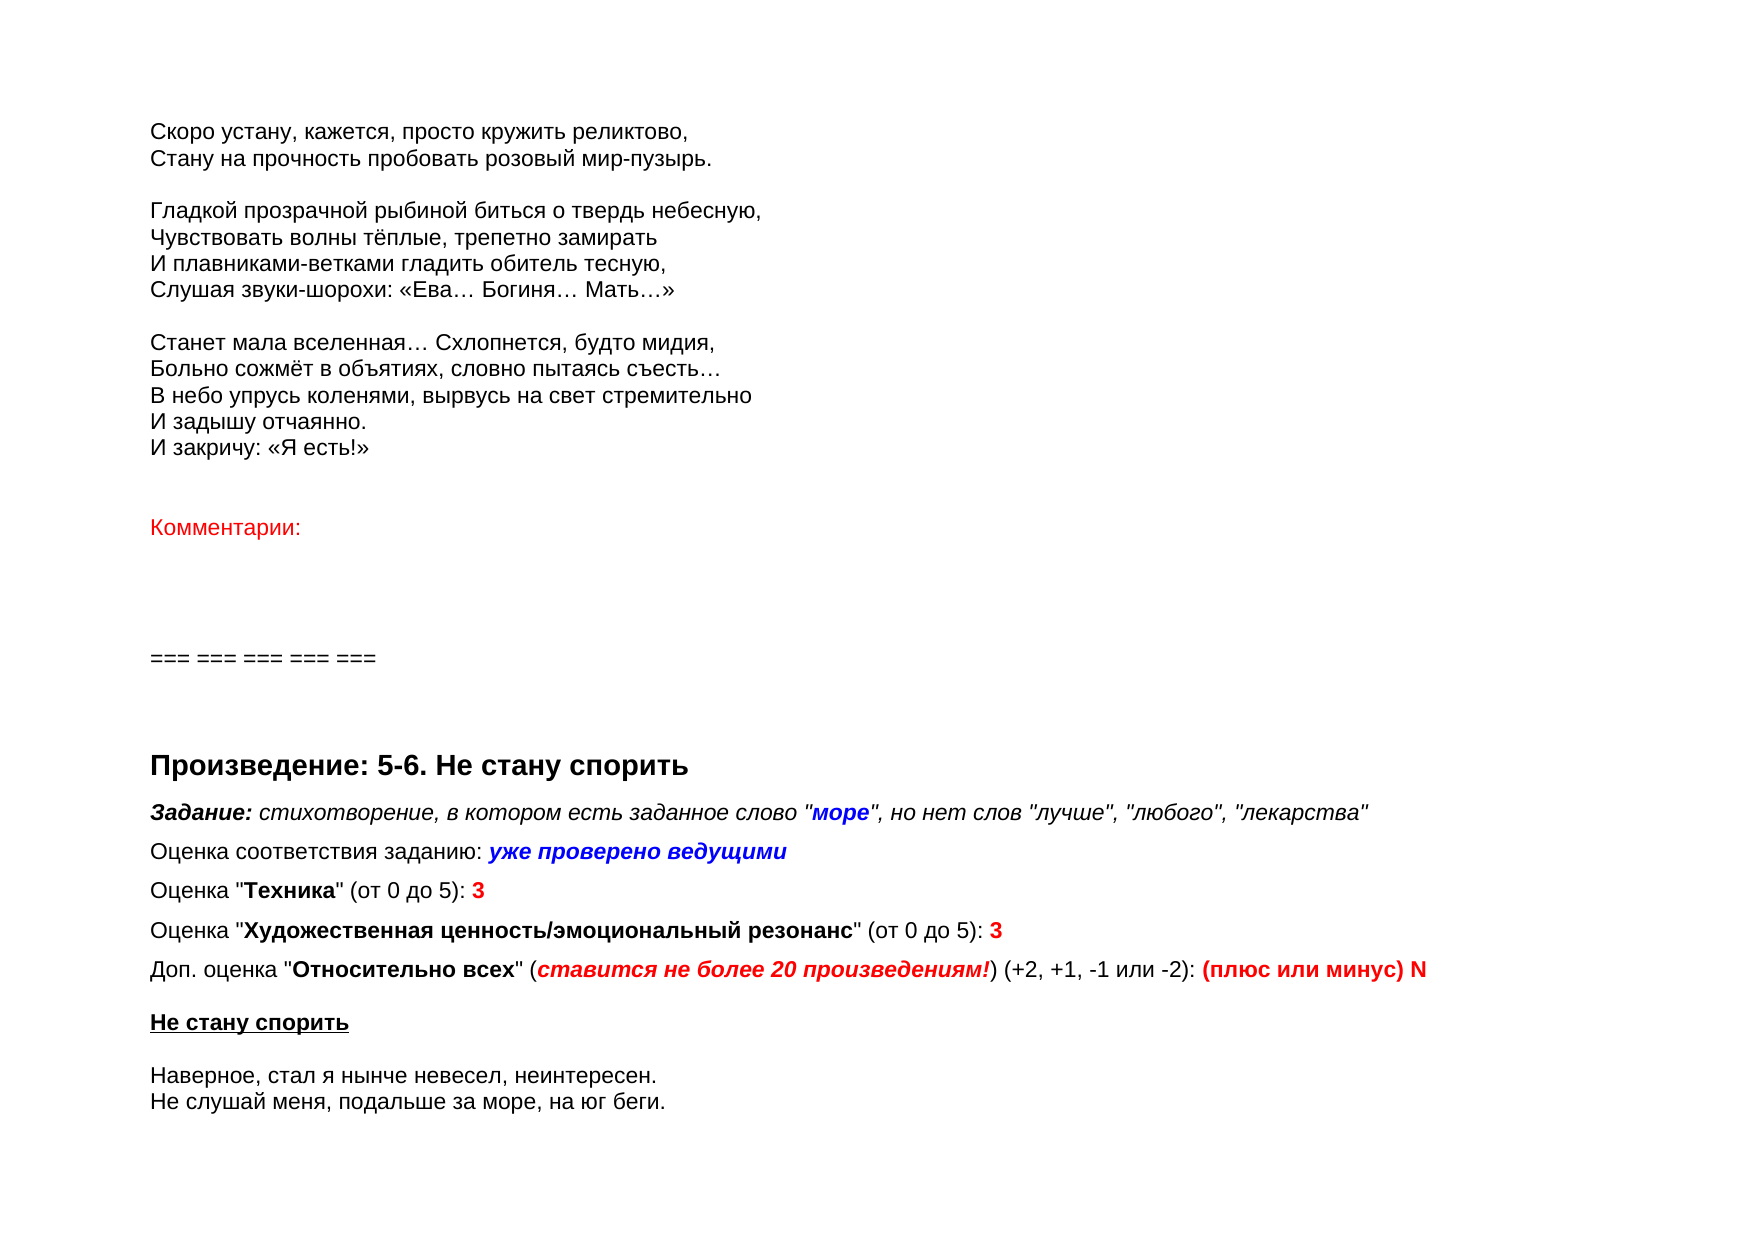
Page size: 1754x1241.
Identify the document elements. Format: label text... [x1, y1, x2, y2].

text Не стану спорить [150, 1009, 1604, 1036]
text И закричу: «Я есть!» [150, 434, 1604, 461]
text Комментарии: [150, 513, 1604, 540]
text И плавниками-ветками гладить обитель тесную, [150, 250, 1604, 276]
text Доп. оценка "Относительно всех" (ставится не более 20 произведениям!) (+2, +1, -1 или -2): (плюс или минус) N [150, 956, 1604, 983]
text Оценка "Художественная ценность/эмоциональный резонанс" (от 0 до 5): 3 [150, 917, 1604, 943]
text Оценка соответствия заданию: уже проверено ведущими [150, 838, 1604, 864]
text Станет мала вселенная… Схлопнется, будто мидия, [150, 329, 1604, 355]
text Больно сожмёт в объятиях, словно пытаясь съесть… [150, 355, 1604, 382]
text И задышу отчаянно. [150, 408, 1604, 434]
text Стану на прочность пробовать розовый мир-пузырь. [150, 144, 1604, 171]
text === === === === === [150, 645, 1604, 672]
text В небо упрусь коленями, вырвусь на свет стремительно [150, 382, 1604, 408]
text Скоро устану, кажется, просто кружить реликтово, [150, 118, 1604, 144]
text Задание: стихотворение, в котором есть заданное слово "море", но нет слов "лучше", "любого", "лекарства" [150, 798, 1604, 825]
text Наверное, стал я нынче невесел, неинтересен. [150, 1062, 1604, 1088]
text Слушая звуки-шорохи: «Ева… Богиня… Мать…» [150, 276, 1604, 303]
text Оценка "Техника" (от 0 до 5): 3 [150, 877, 1604, 904]
text Произведение: 5-6. Не стану спорить [150, 748, 1604, 782]
text Не слушай меня, подальше за море, на юг беги. [150, 1088, 1604, 1114]
text Чувствовать волны тёплые, трепетно замирать [150, 223, 1604, 250]
text Гладкой прозрачной рыбиной биться о твердь небесную, [150, 197, 1604, 223]
